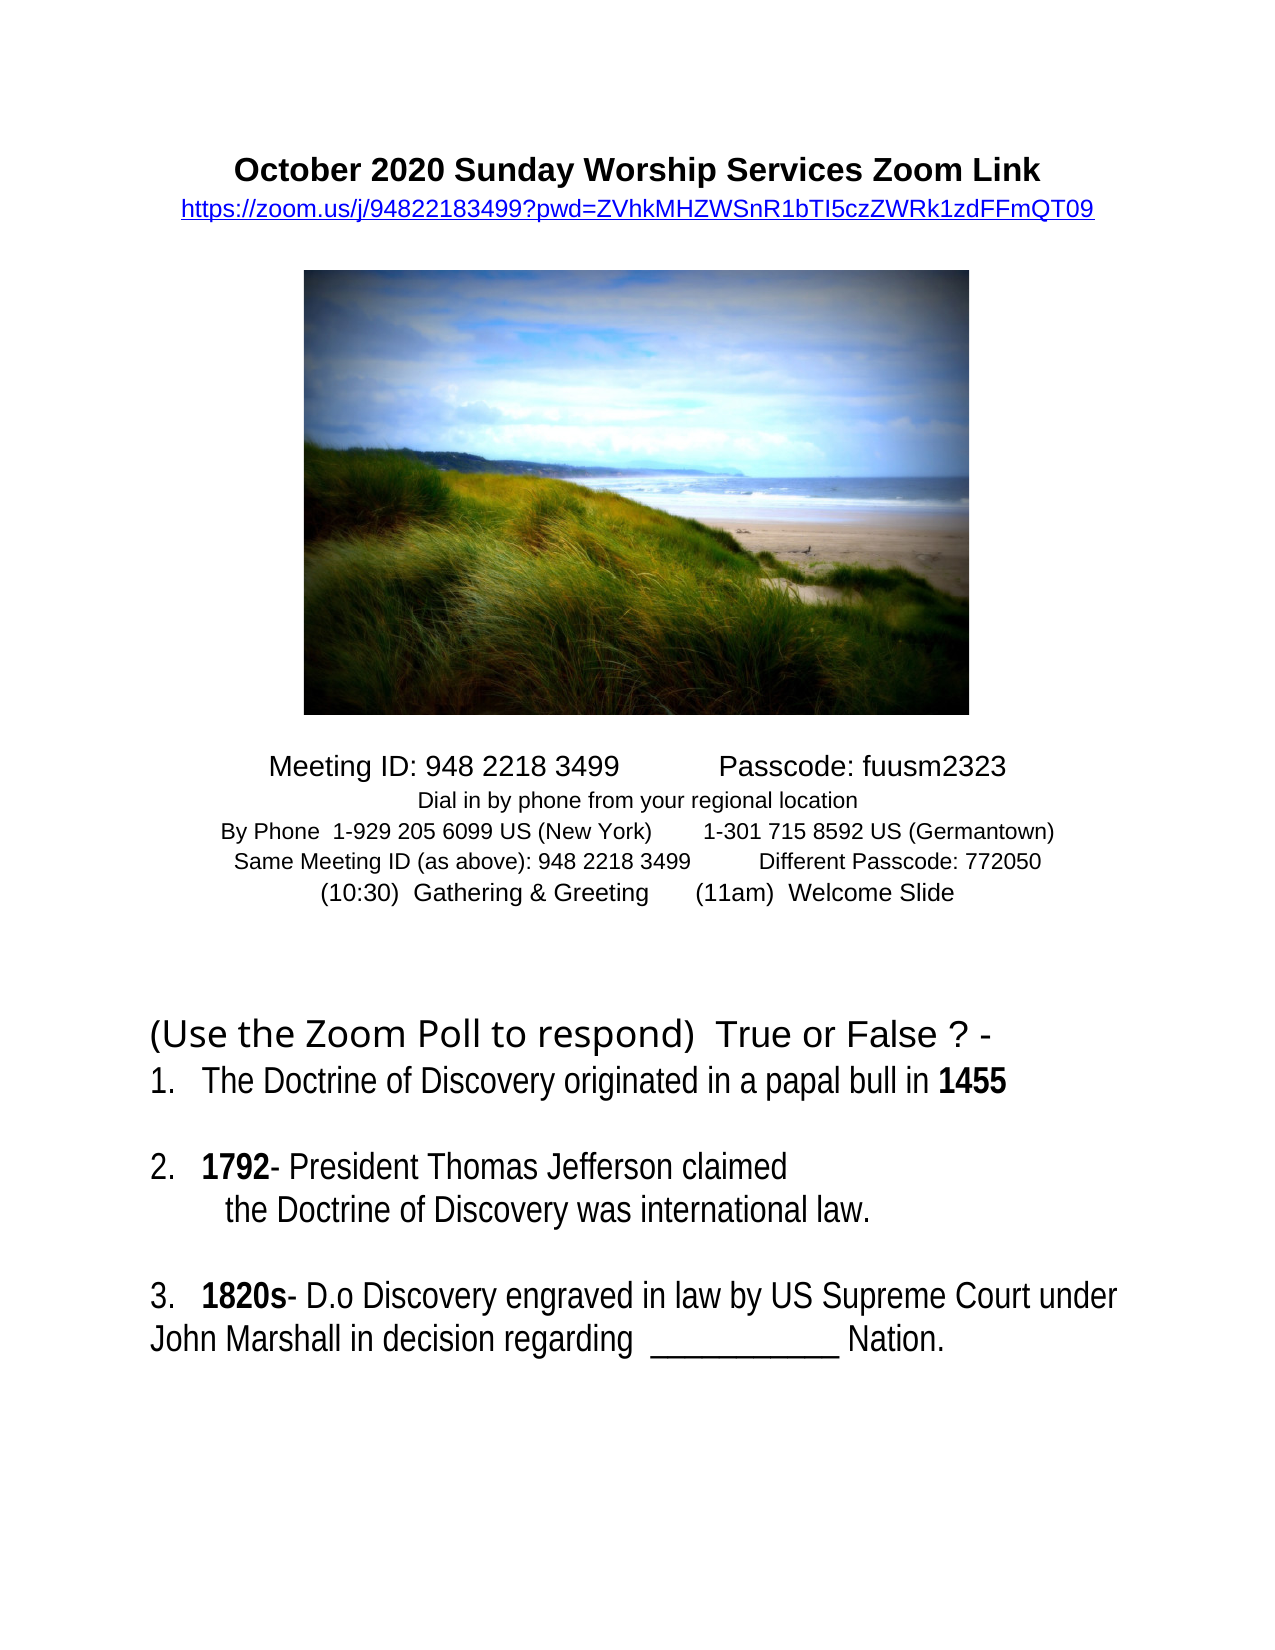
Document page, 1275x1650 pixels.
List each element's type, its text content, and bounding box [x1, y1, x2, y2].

text Same Meeting ID (as above): 948 2218 3499 Different Passcode: 772050 [150, 848, 1125, 874]
text (10:30) Gathering & Greeting (11am) Welcome Slide [150, 878, 1125, 907]
text October 2020 Sunday Worship Services Zoom Link [150, 150, 1125, 188]
text By Phone 1-929 205 6099 US (New York) 1-301 715 8592 US (Germantown) [150, 818, 1125, 844]
text 2. 1792- President Thomas Jefferson claimed [150, 1144, 1125, 1187]
text Dial in by phone from your regional location [150, 787, 1125, 814]
text 3. 1820s- D.o Discovery engraved in law by US Supreme Court under John Marshall in decision regarding ___________ Nation. [150, 1273, 1125, 1359]
picture [303, 270, 970, 715]
text the Doctrine of Discovery was international law. [150, 1187, 1125, 1230]
text (Use the Zoom Poll to respond) True or False ? - [150, 1007, 1125, 1058]
text https://zoom.us/j/94822183499?pwd=ZVhkMHZWSnR1bTI5czZWRk1zdFFmQT09 [150, 194, 1125, 223]
text 1. The Doctrine of Discovery originated in a papal bull in 1455 [150, 1058, 1125, 1101]
